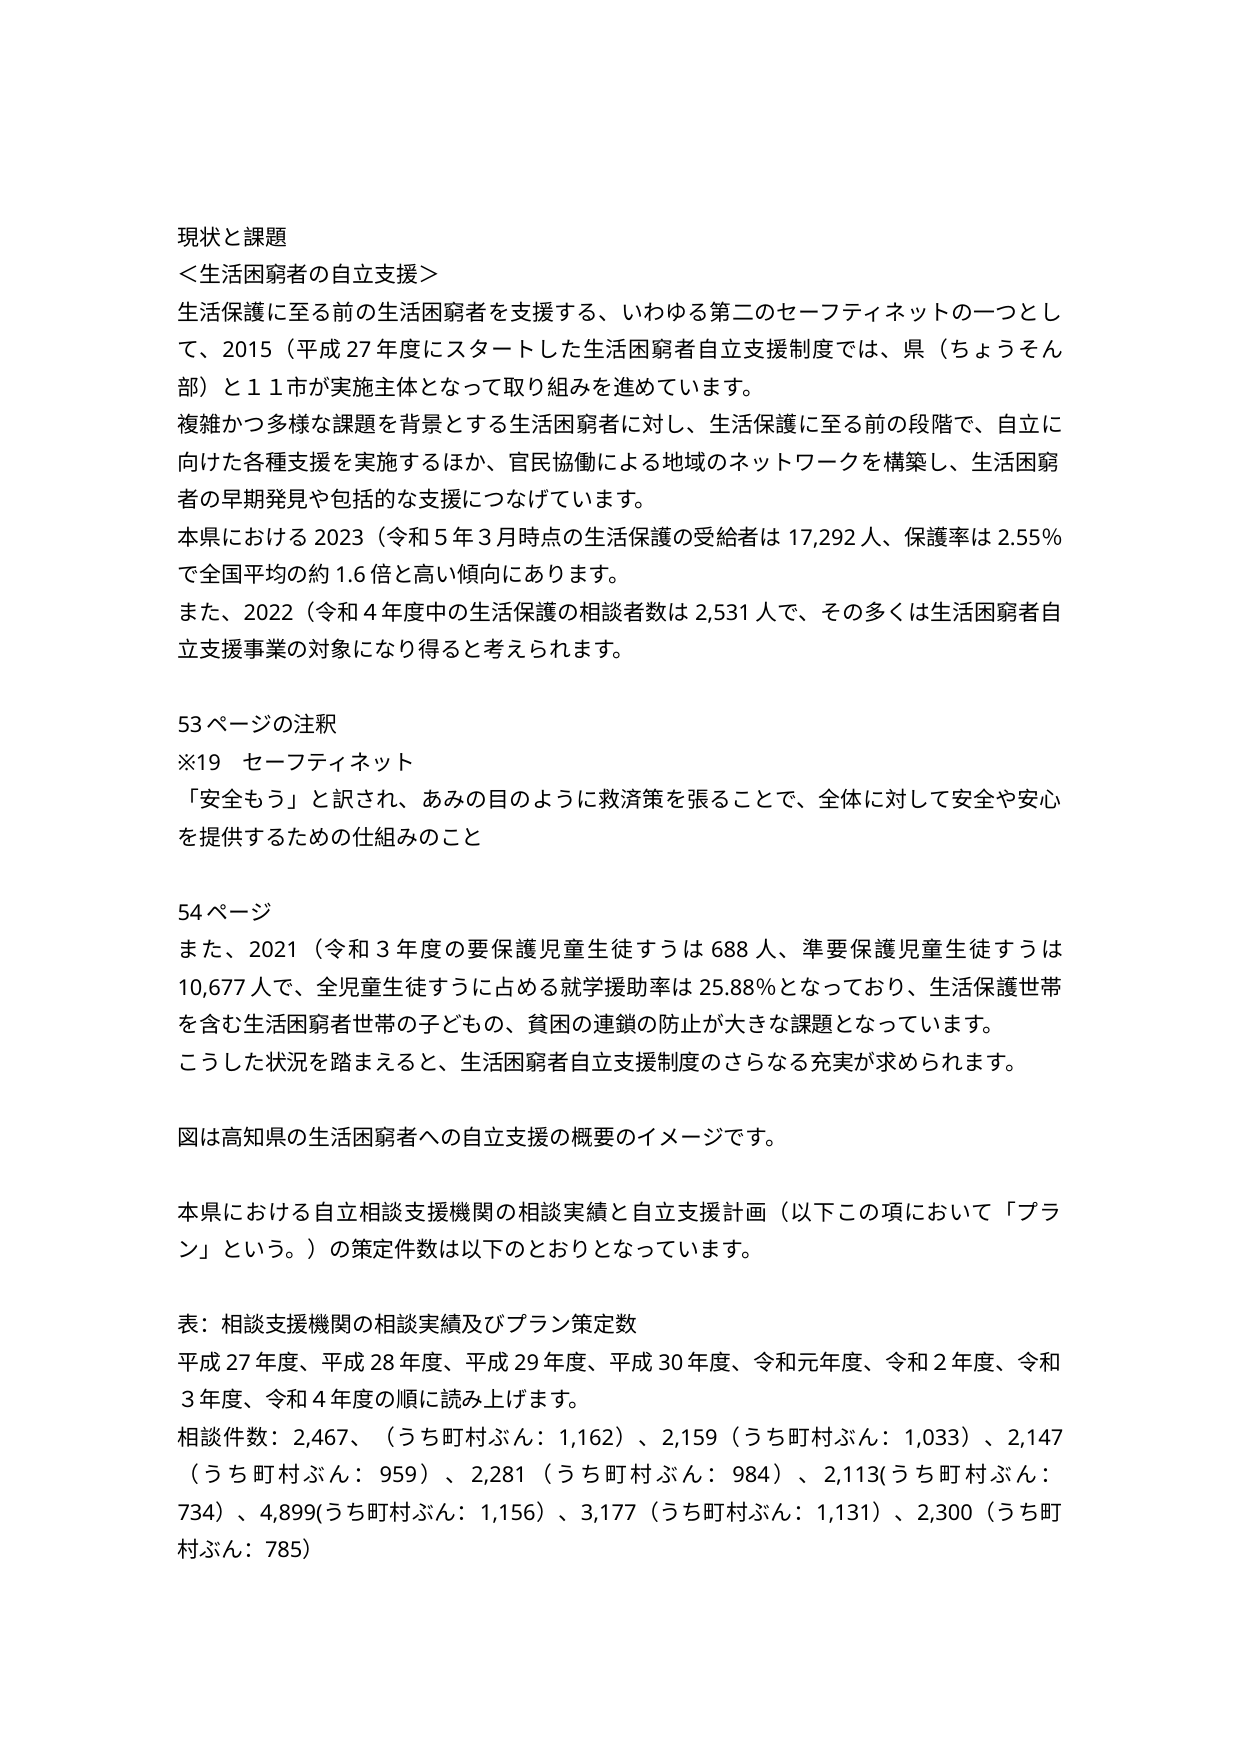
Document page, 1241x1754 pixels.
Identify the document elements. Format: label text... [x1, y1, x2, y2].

text 複雑かつ多様な課題を背景とする生活困窮者に対し、生活保護に至る前の段階で、自立に向けた各種支援を実施するほか、官民協働による地域のネットワークを構築し、生活困窮者の早期発見や包括的な支援につなげています。 [177, 404, 1063, 517]
text ＜生活困窮者の自立支援＞ [177, 254, 1063, 292]
text また、2021（令和３年度の要保護児童生徒すうは688人、準要保護児童生徒すうは10,677人で、全児童生徒すうに占める就学援助率は25.88％となっており、生活保護世帯を含む生活困窮者世帯の子どもの、貧困の連鎖の防止が大きな課題となっています。 [177, 929, 1063, 1042]
text 54ページ [177, 892, 1063, 929]
text ※19 セーフティネット [177, 742, 1063, 779]
text 平成27年度、平成28年度、平成29年度、平成30年度、令和元年度、令和２年度、令和３年度、令和４年度の順に読み上げます。 [177, 1342, 1063, 1417]
text こうした状況を踏まえると、生活困窮者自立支援制度のさらなる充実が求められます。 [177, 1042, 1063, 1079]
text 53ページの注釈 [177, 704, 1063, 742]
text 現状と課題 [177, 217, 1063, 254]
text 生活保護に至る前の生活困窮者を支援する、いわゆる第二のセーフティネットの一つとして、2015（平成27年度にスタートした生活困窮者自立支援制度では、県（ちょうそん部）と１１市が実施主体となって取り組みを進めています。 [177, 292, 1063, 404]
text 本県における2023（令和５年３月時点の生活保護の受給者は17,292人、保護率は2.55％で全国平均の約1.6倍と高い傾向にあります。 [177, 517, 1063, 592]
text また、2022（令和４年度中の生活保護の相談者数は2,531人で、その多くは生活困窮者自立支援事業の対象になり得ると考えられます。 [177, 592, 1063, 667]
text 相談件数：2,467、（うち町村ぶん：1,162）、2,159（うち町村ぶん：1,033）、2,147（うち町村ぶん：959）、2,281（うち町村ぶん：984）、2,113(うち町村ぶん：734）、4,899(うち町村ぶん：1,156）、3,177（うち町村ぶん：1,131）、2,300（うち町村ぶん：785） [177, 1417, 1063, 1567]
text 「安全もう」と訳され、あみの目のように救済策を張ることで、全体に対して安全や安心を提供するための仕組みのこと [177, 779, 1063, 854]
text 図は高知県の生活困窮者への自立支援の概要のイメージです。 [177, 1117, 1063, 1154]
text 表：相談支援機関の相談実績及びプラン策定数 [177, 1304, 1063, 1342]
text 本県における自立相談支援機関の相談実績と自立支援計画（以下この項において「プラン」という。）の策定件数は以下のとおりとなっています。 [177, 1192, 1063, 1267]
